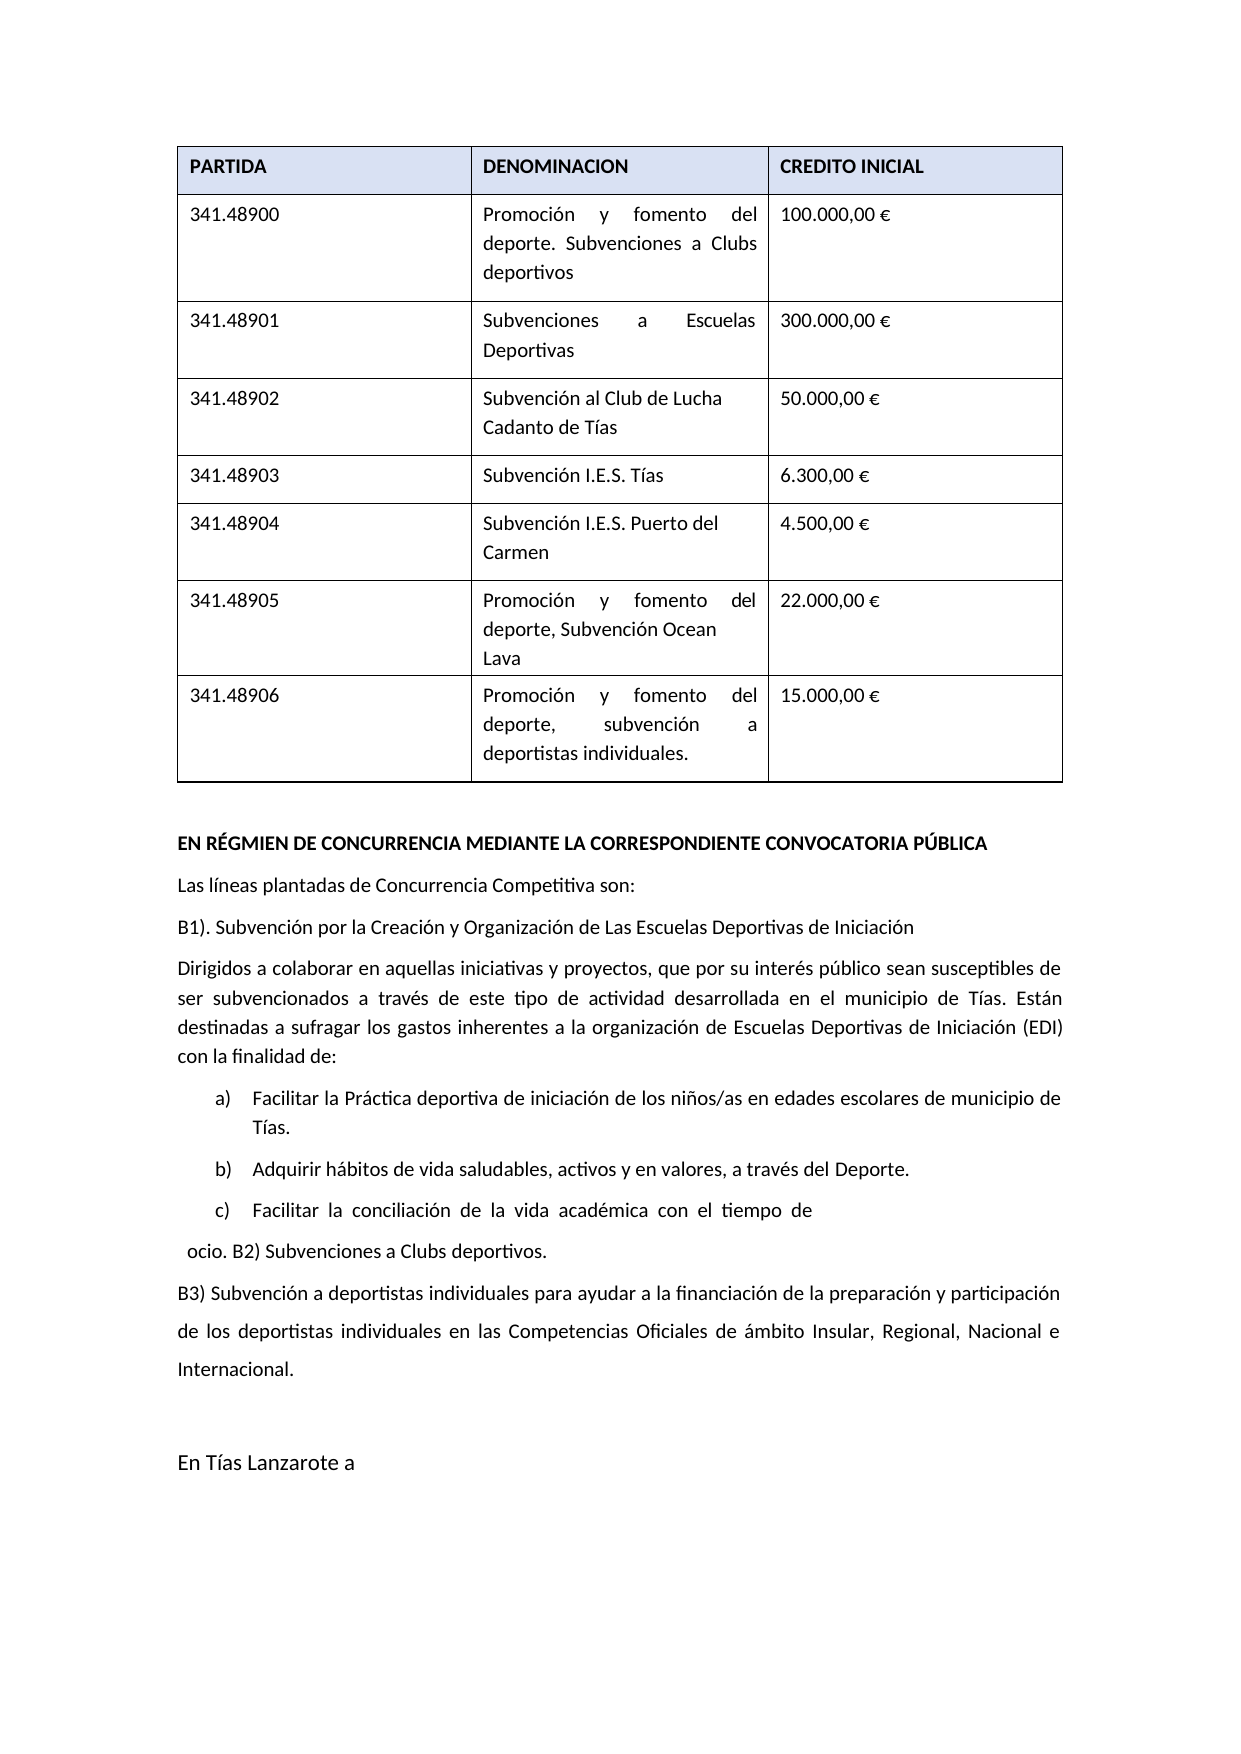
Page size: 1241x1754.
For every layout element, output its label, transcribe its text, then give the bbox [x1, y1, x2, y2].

subtitle EN RÉGMIEN DE CONCURRENCIA MEDIANTE LA CORRESPONDIENTE CONVOCATORIA PÚBLICA [177, 830, 1076, 856]
table_header CREDITO INICIAL [769, 147, 1062, 194]
table_cell 341.48900 [178, 195, 471, 301]
table_cell 341.48902 [178, 379, 471, 455]
table_cell 22.000,00 € [769, 581, 1062, 675]
table_cell Subvención I.E.S. Puerto del Carmen [472, 504, 768, 580]
table_cell Subvenciones a Escuelas Deportivas [472, 302, 768, 378]
table_cell 6.300,00 € [769, 456, 1062, 503]
table_cell Promoción y fomento del deporte, Subvención Ocean Lava [472, 581, 768, 675]
list Adquirir hábitos de vida saludables, activos y en valores, a través del Deporte. [215, 1156, 1076, 1181]
list Facilitar la conciliación de la vida académica con el tiempo de ocio. B2) Subvenciones a Clubs deportivos. [187, 1197, 814, 1264]
table_header DENOMINACION [472, 147, 768, 194]
list Facilitar la Práctica deportiva de iniciación de los niños/as en edades escolares de municipio de Tías. [215, 1085, 1063, 1139]
table_cell Subvención I.E.S. Tías [472, 456, 768, 503]
table_cell 300.000,00 € [769, 302, 1062, 378]
table_cell Promoción y fomento del deporte, subvención a deportistas individuales. [472, 676, 768, 781]
table_cell 4.500,00 € [769, 504, 1062, 580]
table_cell 50.000,00 € [769, 379, 1062, 455]
table_cell 100.000,00 € [769, 195, 1062, 301]
table_header PARTIDA [178, 147, 471, 194]
text Las líneas plantadas de Concurrencia Competitiva son: [177, 872, 1076, 898]
text Dirigidos a colaborar en aquellas iniciativas y proyectos, que por su interés público sean susceptibles de ser subvencionados a través de este tipo de actividad desarrollada en el municipio de Tías. Están destinadas a sufragar los gastos inherentes a la organización de Escuelas Deportivas de Iniciación (EDI) con la finalidad de: [177, 956, 1063, 1068]
text B3) Subvención a deportistas individuales para ayudar a la financiación de la preparación y participación de los deportistas individuales en las Competencias Oficiales de ámbito Insular, Regional, Nacional e Internacional. [177, 1280, 1062, 1382]
table_cell 341.48904 [178, 504, 471, 580]
table_cell 341.48901 [178, 302, 471, 378]
text B1). Subvención por la Creación y Organización de Las Escuelas Deportivas de Iniciación [177, 914, 1076, 939]
table_cell 341.48903 [178, 456, 471, 503]
table_cell 341.48905 [178, 581, 471, 675]
table_cell Promoción y fomento del deporte. Subvenciones a Clubs deportivos [472, 195, 768, 301]
text En Tías Lanzarote a [177, 1448, 1076, 1477]
table_cell Subvención al Club de Lucha Cadanto de Tías [472, 379, 768, 455]
table_cell 15.000,00 € [769, 676, 1062, 781]
table_cell 341.48906 [178, 676, 471, 781]
